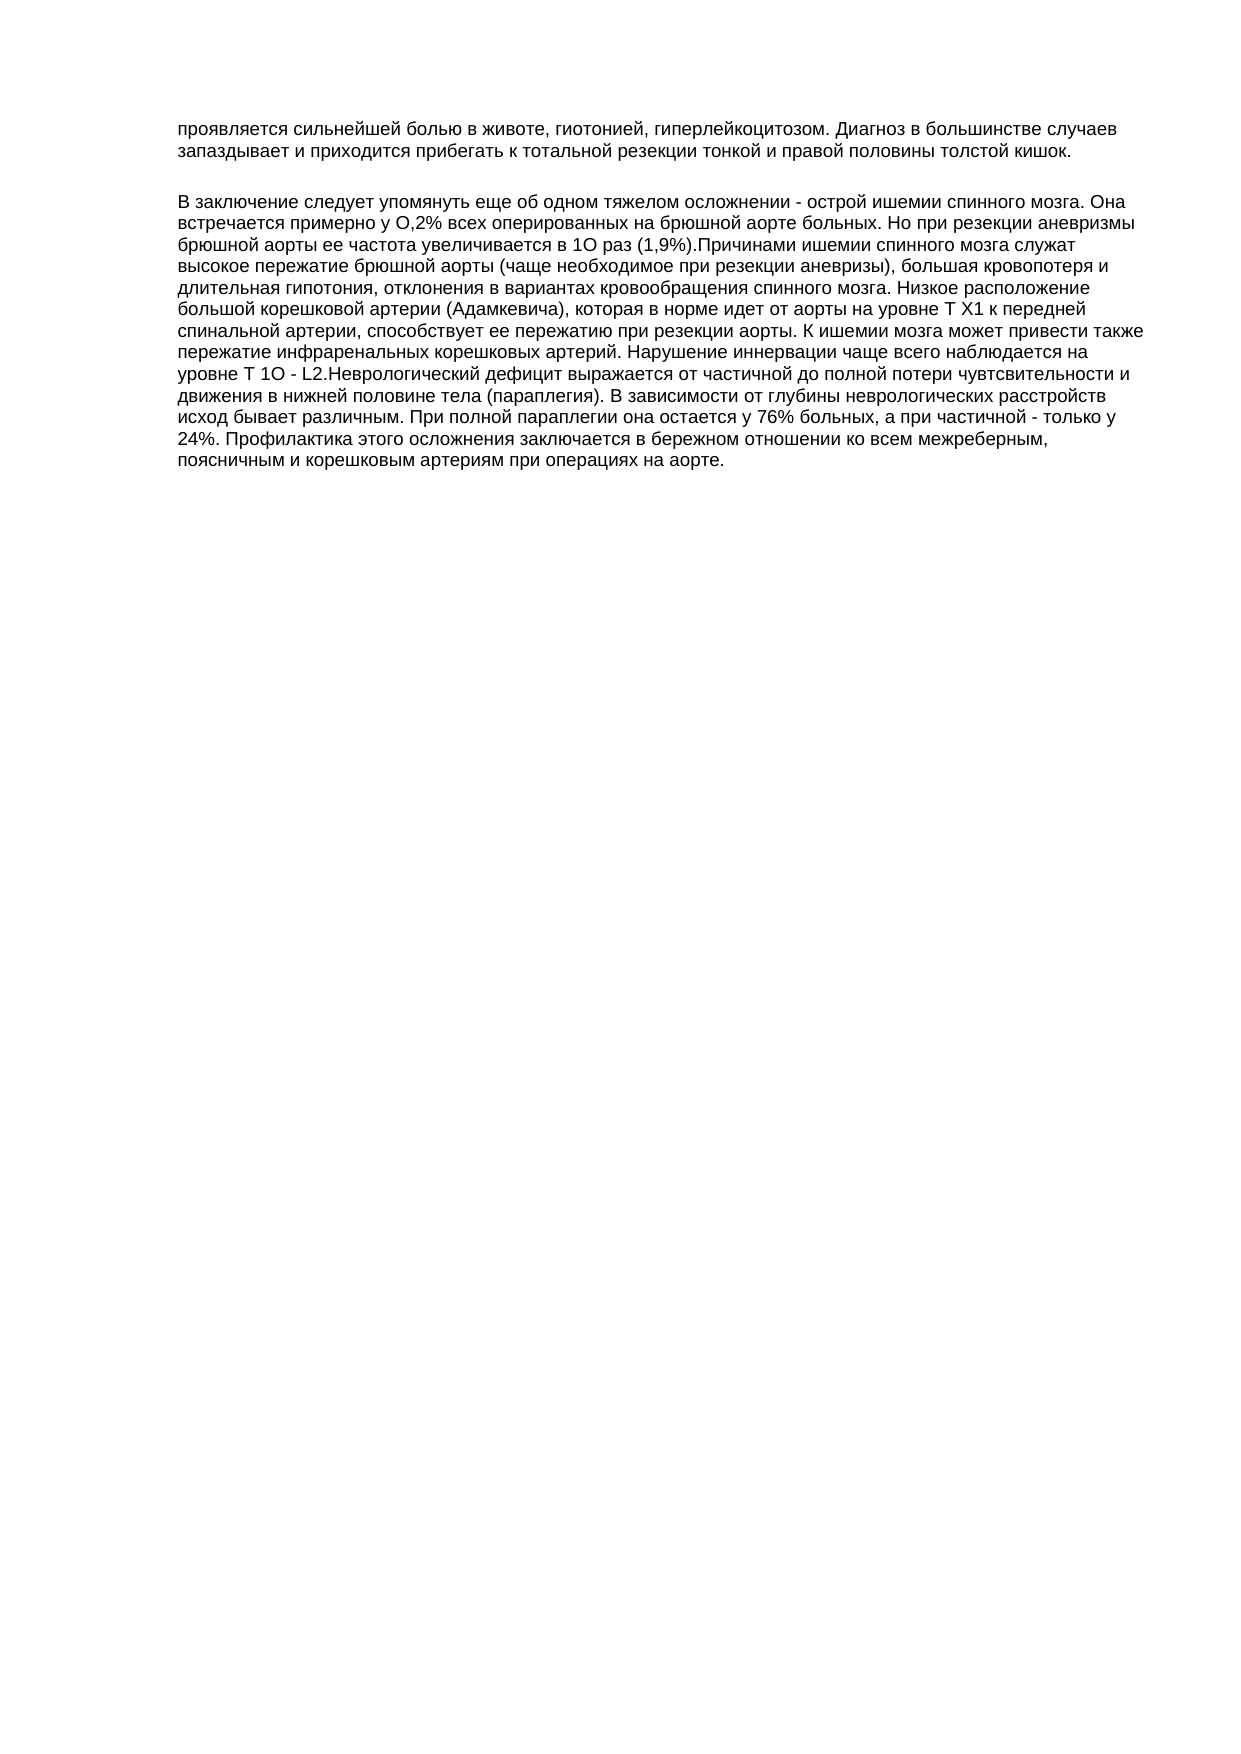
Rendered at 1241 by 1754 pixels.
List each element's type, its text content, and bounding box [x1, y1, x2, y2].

text В заключение следует упомянуть еще об одном тяжелом осложнении - острой ишемии спинного мозга. Она встречается примерно у О,2% всех оперированных на брюшной аорте больных. Но при резекции аневризмы брюшной аорты ее частота увеличивается в 1О раз (1,9%).Причинами ишемии спинного мозга служат высокое пережатие брюшной аорты (чаще необходимое при резекции аневризы), большая кровопотеря и длительная гипотония, отклонения в вариантах кровообращения спинного мозга. Низкое расположение большой корешковой артерии (Адамкевича), которая в норме идет от аорты на уровне Т X1 к передней спинальной артерии, способствует ее пережатию при резекции аорты. К ишемии мозга может привести также пережатие инфраренальных корешковых артерий. Нарушение иннервации чаще всего наблюдается на уровне Т 1О - L2.Неврологический дефицит выражается от частичной до полной потери чувтсвительности и движения в нижней половине тела (параплегия). В зависимости от глубины неврологических расстройств исход бывает различным. При полной параплегии она остается у 76% больных, а при частичной - только у 24%. Профилактика этого осложнения заключается в бережном отношении ко всем межреберным, поясничным и корешковым артериям при операциях на аорте. [177, 190, 1152, 471]
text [177, 118, 1152, 161]
